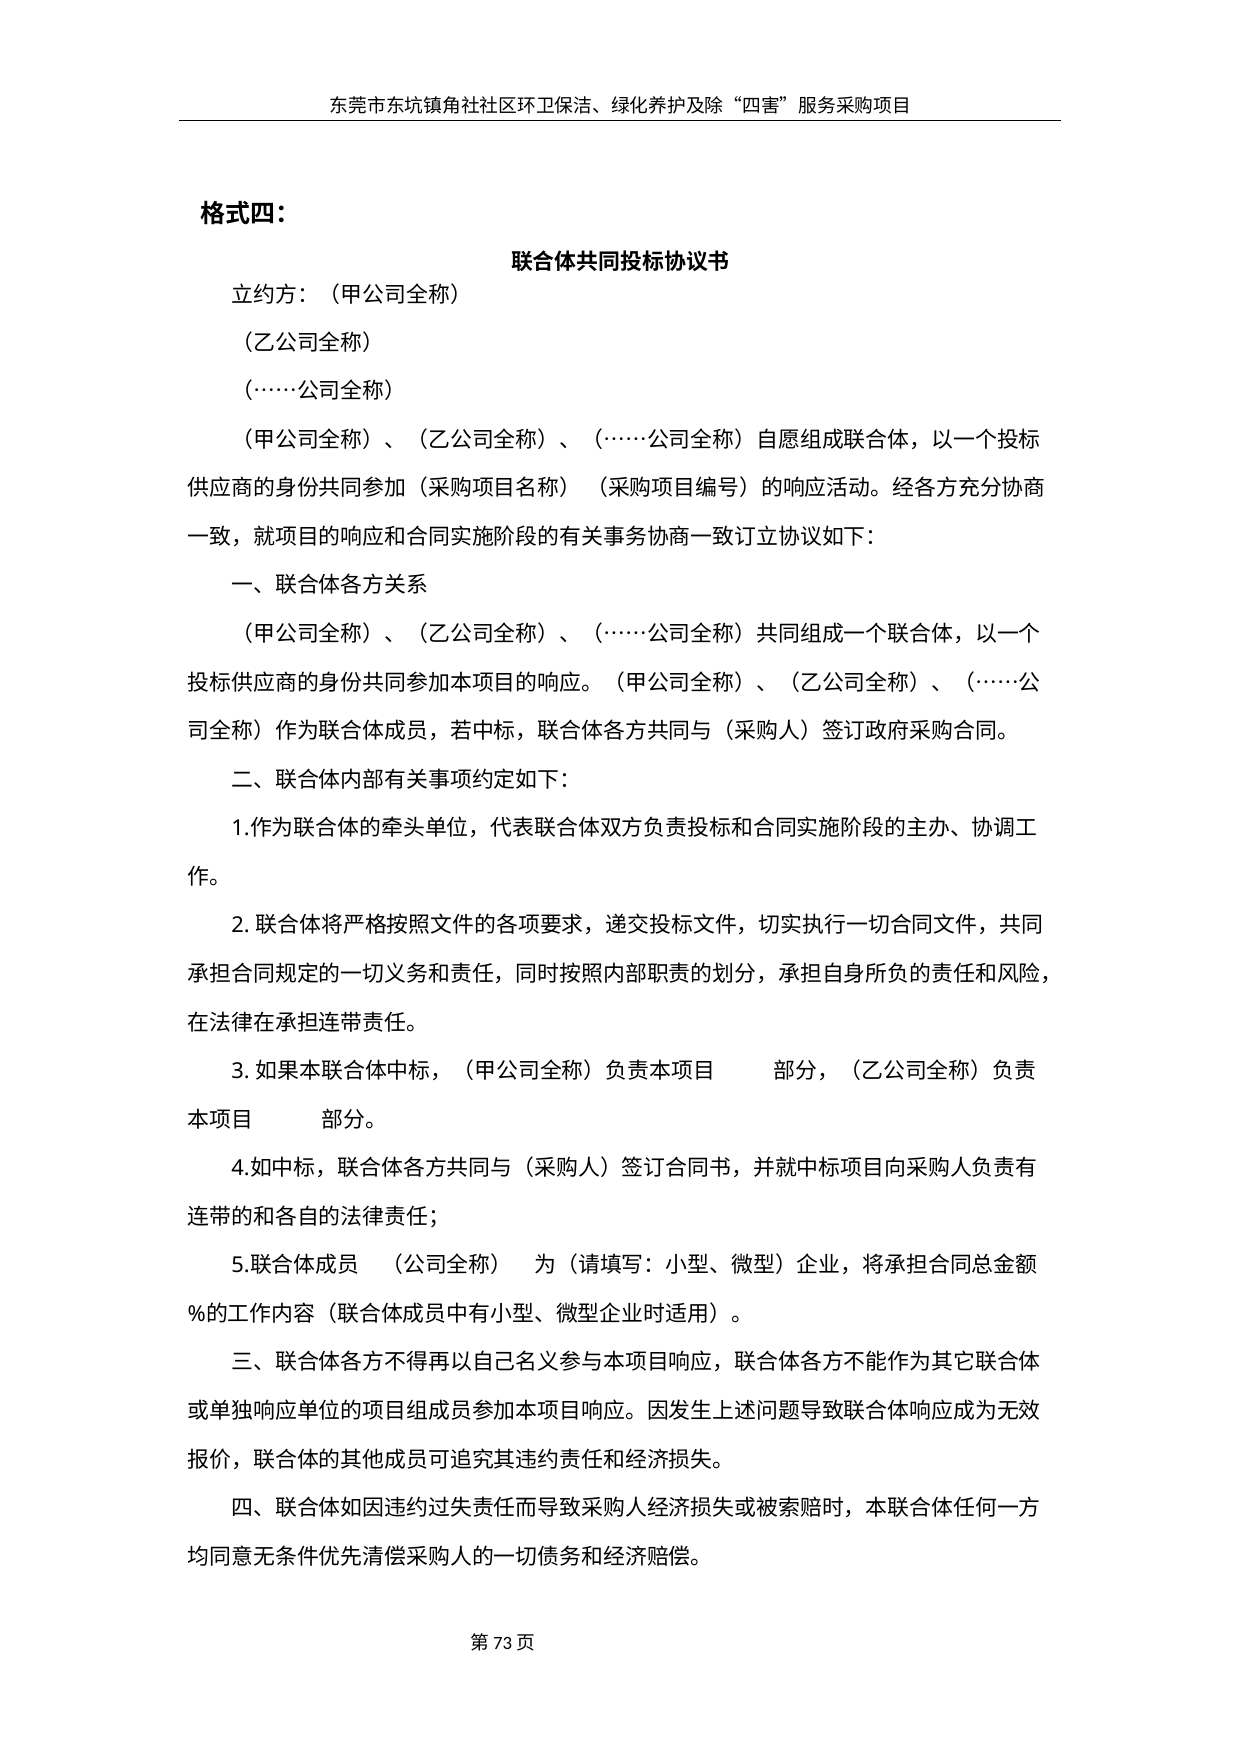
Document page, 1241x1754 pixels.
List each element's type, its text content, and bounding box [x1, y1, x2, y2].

text 二、联合体内部有关事项约定如下： [187, 761, 1053, 794]
text 1.作为联合体的牵头单位，代表联合体双方负责投标和合同实施阶段的主办、协调工作。 [187, 809, 1053, 891]
text 格式四： [200, 179, 1053, 244]
text 2. 联合体将严格按照文件的各项要求，递交投标文件，切实执行一切合同文件，共同承担合同规定的一切义务和责任，同时按照内部职责的划分，承担自身所负的责任和风险，在法律在承担连带责任。 [187, 907, 1053, 1037]
text 一、联合体各方关系 [187, 567, 1053, 599]
text 5.联合体成员 （公司全称） 为（请填写：小型、微型）企业，将承担合同总金额 %的工作内容（联合体成员中有小型、微型企业时适用）。 [187, 1247, 1053, 1328]
text 3. 如果本联合体中标，（甲公司全称）负责本项目 部分，（乙公司全称）负责本项目 部分。 [187, 1052, 1053, 1134]
text （……公司全称） [187, 373, 1053, 405]
text 立约方：（甲公司全称） [187, 276, 1053, 309]
text （甲公司全称）、（乙公司全称）、（……公司全称）自愿组成联合体，以一个投标供应商的身份共同参加（采购项目名称） （采购项目编号）的响应活动。经各方充分协商一致，就项目的响应和合同实施阶段的有关事务协商一致订立协议如下： [187, 421, 1053, 551]
text 4.如中标，联合体各方共同与（采购人）签订合同书，并就中标项目向采购人负责有连带的和各自的法律责任； [187, 1149, 1053, 1231]
text 联合体共同投标协议书 [187, 244, 1053, 276]
text （甲公司全称）、（乙公司全称）、（……公司全称）共同组成一个联合体，以一个投标供应商的身份共同参加本项目的响应。（甲公司全称）、（乙公司全称）、（……公司全称）作为联合体成员，若中标，联合体各方共同与（采购人）签订政府采购合同。 [187, 615, 1053, 745]
text （乙公司全称） [187, 324, 1053, 357]
text 四、联合体如因违约过失责任而导致采购人经济损失或被索赔时，本联合体任何一方均同意无条件优先清偿采购人的一切债务和经济赔偿。 [187, 1489, 1053, 1571]
text 三、联合体各方不得再以自己名义参与本项目响应，联合体各方不能作为其它联合体或单独响应单位的项目组成员参加本项目响应。因发生上述问题导致联合体响应成为无效报价，联合体的其他成员可追究其违约责任和经济损失。 [187, 1344, 1053, 1474]
